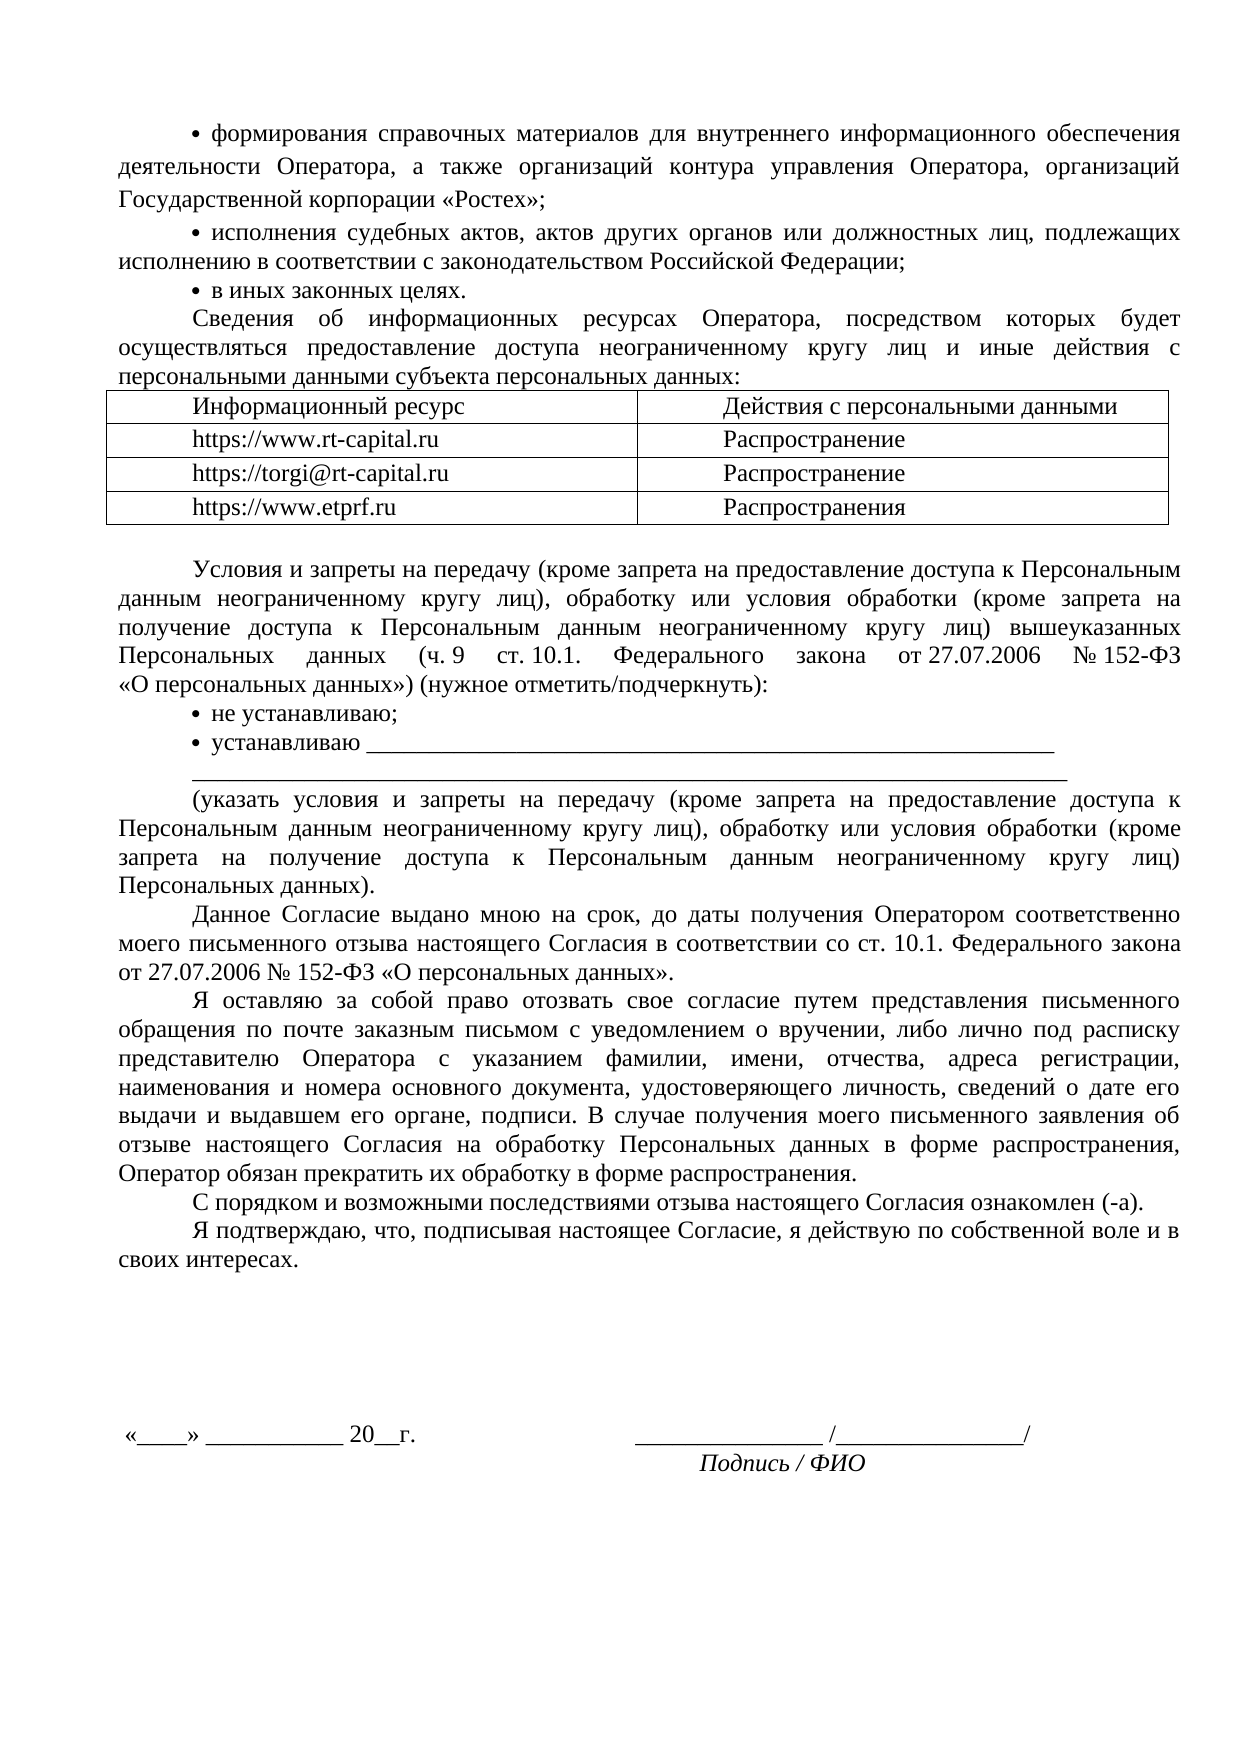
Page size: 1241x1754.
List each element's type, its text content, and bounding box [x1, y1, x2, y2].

text Я подтверждаю, что, подписывая настоящее Согласие, я действую по собственной воле и в своих интересах. [118, 1215, 1181, 1273]
text Подпись / ФИО [118, 1448, 1181, 1477]
table_cell https://www.rt-capital.ru [107, 424, 637, 457]
text «____» ___________ 20__г. _______________ /_______________/ [118, 1419, 1181, 1448]
table_header Действия с персональными данными [638, 391, 1168, 423]
text Я оставляю за собой право отозвать свое согласие путем представления письменного обращения по почте заказным письмом с уведомлением о вручении, либо лично под расписку представителю Оператора с указанием фамилии, имени, отчества, адреса регистрации, наименования и номера основного документа, удостоверяющего личность, сведений о дате его выдачи и выдавшем его органе, подписи. В случае получения моего письменного заявления об отзыве настоящего Согласия на обработку Персональных данных в форме распространения, Оператор обязан прекратить их обработку в форме распространения. [118, 985, 1181, 1187]
text (указать условия и запреты на передачу (кроме запрета на предоставление доступа к Персональным данным неограниченному кругу лиц), обработку или условия обработки (кроме запрета на получение доступа к Персональным данным неограниченному кругу лиц) Персональных данных). [118, 784, 1181, 899]
text С порядком и возможными последствиями отзыва настоящего Согласия ознакомлен (-а). [118, 1187, 1181, 1215]
text Сведения об информационных ресурсах Оператора, посредством которых будет осуществляться предоставление доступа неограниченному кругу лиц и иные действия с персональными данными субъекта персональных данных: [118, 303, 1181, 390]
list устанавливаю _______________________________________________________ [118, 727, 1181, 755]
table_header Информационный ресурс [107, 391, 637, 423]
list исполнения судебных актов, актов других органов или должностных лиц, подлежащих исполнению в соответствии с законодательством Российской Федерации; [118, 217, 1181, 275]
table_cell Распространение [638, 458, 1168, 491]
text Условия и запреты на передачу (кроме запрета на предоставление доступа к Персональным данным неограниченному кругу лиц), обработку или условия обработки (кроме запрета на получение доступа к Персональным данным неограниченному кругу лиц) вышеуказанных Персональных данных (ч. 9 ст. 10.1. Федерального закона от 27.07.2006 № 152-ФЗ «О персональных данных») (нужное отметить/подчеркнуть): [118, 554, 1181, 698]
table_cell https://torgi@rt-capital.ru [107, 458, 637, 491]
list в иных законных целях. [118, 275, 1181, 303]
text ______________________________________________________________________ [118, 755, 1181, 784]
table_cell Распространение [638, 424, 1168, 457]
list формирования справочных материалов для внутреннего информационного обеспечения деятельности Оператора, а также организаций контура управления Оператора, организаций Государственной корпорации «Ростех»; [118, 118, 1181, 213]
table_cell Распространения [638, 492, 1168, 524]
list не устанавливаю; [118, 698, 1181, 727]
text Данное Согласие выдано мною на срок, до даты получения Оператором соответственно моего письменного отзыва настоящего Согласия в соответствии со ст. 10.1. Федерального закона от 27.07.2006 № 152-ФЗ «О персональных данных». [118, 899, 1181, 985]
table_cell https://www.etprf.ru [107, 492, 637, 524]
